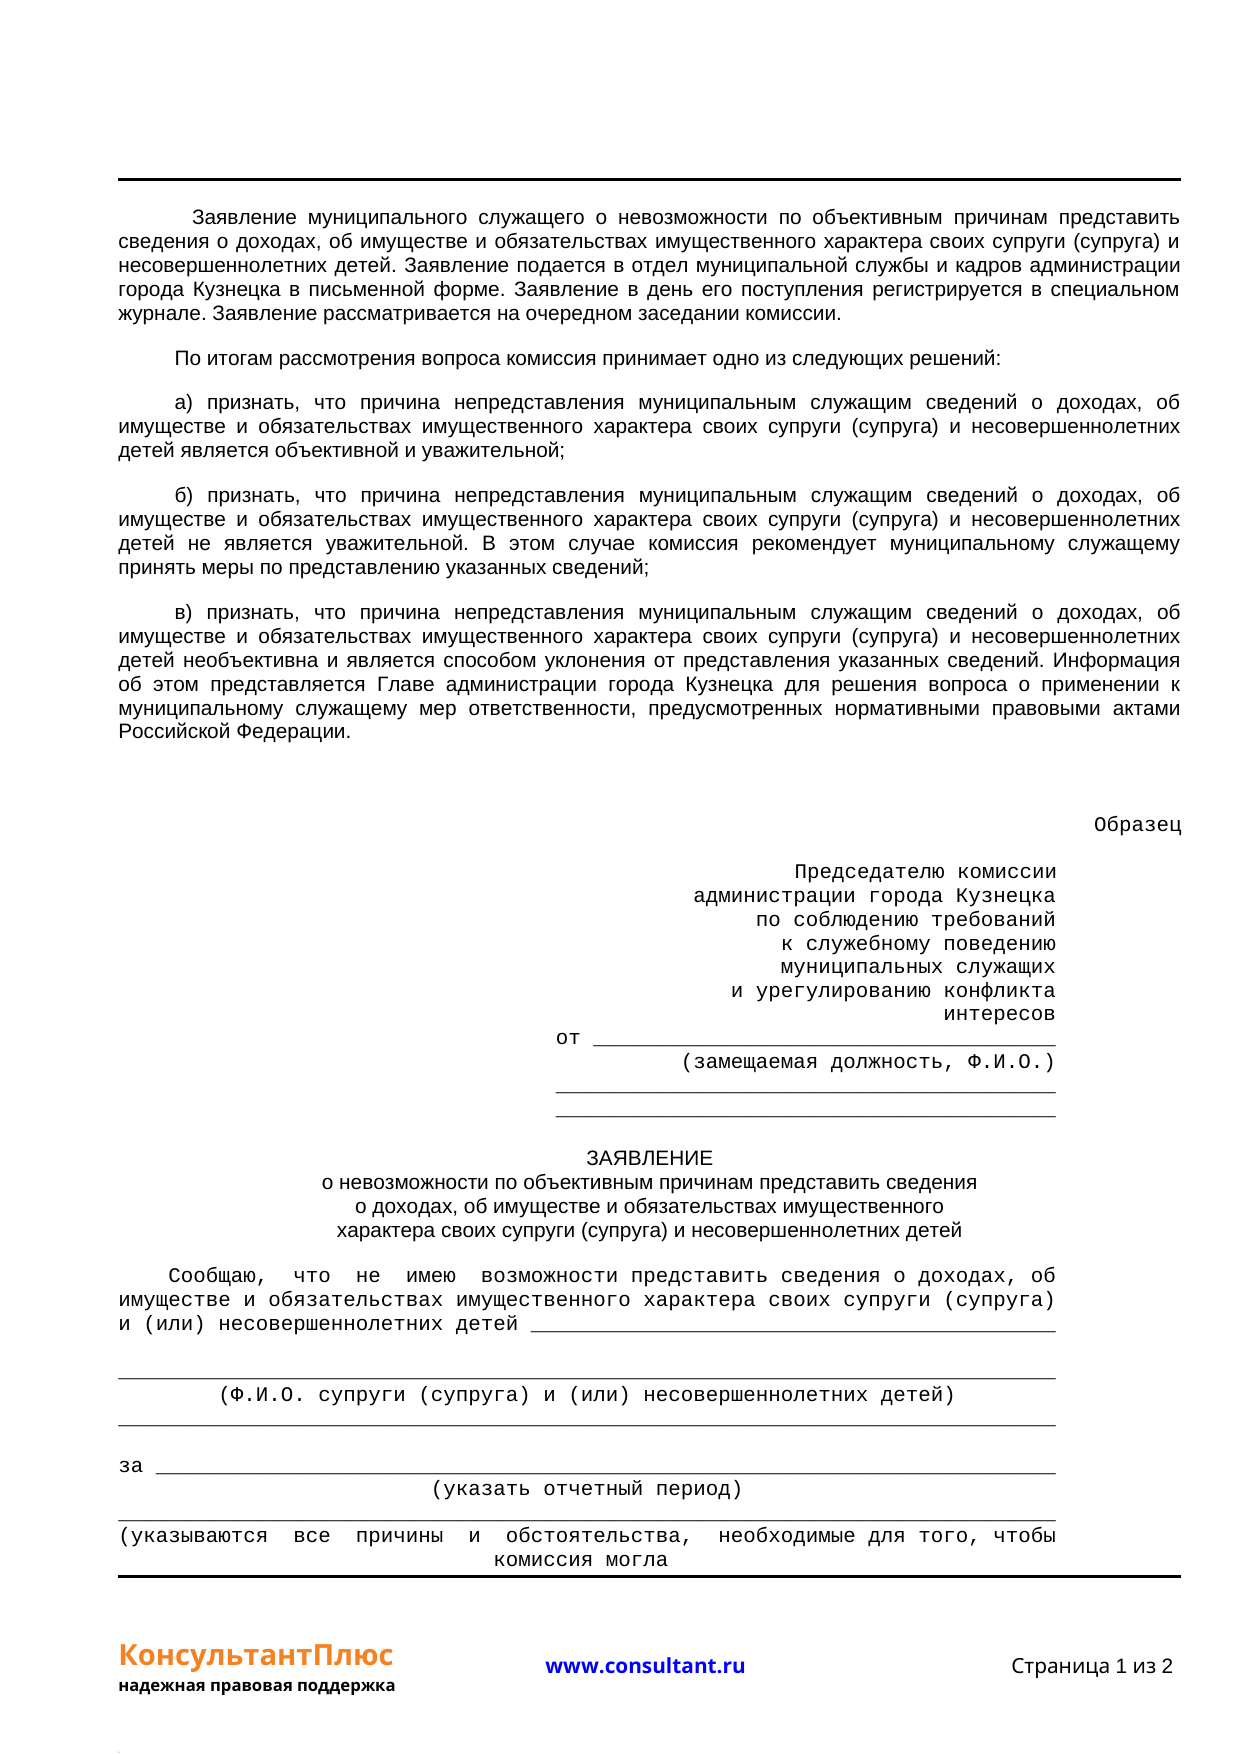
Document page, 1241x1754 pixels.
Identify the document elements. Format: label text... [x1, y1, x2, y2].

text б) признать, что причина непредставления муниципальным служащим сведений о доходах, об имуществе и обязательствах имущественного характера своих супруги (супруга) и несовершеннолетних детей не является уважительной. В этом случае комиссия рекомендует муниципальному служащему принять меры по представлению указанных сведений; [118, 483, 1181, 579]
text по соблюдению требований [118, 909, 1181, 932]
text а) признать, что причина непредставления муниципальным служащим сведений о доходах, об имуществе и обязательствах имущественного характера своих супруги (супруга) и несовершеннолетних детей является объективной и уважительной; [118, 390, 1181, 462]
text (замещаемая должность, Ф.И.О.) [118, 1051, 1181, 1074]
text ________________________________________ [118, 1098, 1181, 1122]
text Заявление муниципального служащего о невозможности по объективным причинам представить сведения о доходах, об имуществе и обязательствах имущественного характера своих супруги (супруга) и несовершеннолетних детей. Заявление подается в отдел муниципальной службы и кадров администрации города Кузнецка в письменной форме. Заявление в день его поступления регистрируется в специальном журнале. Заявление рассматривается на очередном заседании комиссии. [118, 205, 1181, 324]
text Председателю комиссии [708, 862, 1181, 885]
text и (или) несовершеннолетних детей __________________________________________ [118, 1313, 1181, 1336]
text (Ф.И.О. супруги (супруга) и (или) несовершеннолетних детей) [118, 1384, 1181, 1407]
text ___________________________________________________________________________ [118, 1407, 1181, 1431]
text и урегулированию конфликта [118, 980, 1181, 1003]
text характера своих супруги (супруга) и несовершеннолетних детей [118, 1217, 1181, 1241]
text ________________________________________ [118, 1074, 1181, 1098]
text (указать отчетный период) [118, 1478, 1181, 1502]
text По итогам рассмотрения вопроса комиссия принимает одно из следующих решений: [118, 345, 1181, 369]
text комиссия могла [118, 1549, 1181, 1573]
text за ________________________________________________________________________ [118, 1454, 1181, 1478]
text муниципальных служащих [118, 956, 1181, 980]
text Образец [118, 814, 1181, 838]
text интересов [118, 1003, 1181, 1027]
text (указываются все причины и обстоятельства, необходимые для того, чтобы [118, 1526, 1181, 1549]
text имуществе и обязательствах имущественного характера своих супруги (супруга) [118, 1289, 1181, 1313]
text ___________________________________________________________________________ [118, 1360, 1181, 1384]
text о доходах, об имуществе и обязательствах имущественного [118, 1193, 1181, 1217]
text к служебному поведению [118, 932, 1181, 956]
text администрации города Кузнецка [118, 885, 1181, 909]
text от _____________________________________ [118, 1027, 1181, 1051]
text в) признать, что причина непредставления муниципальным служащим сведений о доходах, об имуществе и обязательствах имущественного характера своих супруги (супруга) и несовершеннолетних детей необъективна и является способом уклонения от представления указанных сведений. Информация об этом представляется Главе администрации города Кузнецка для решения вопроса о применении к муниципальному служащему мер ответственности, предусмотренных нормативными правовыми актами Российской Федерации. [118, 599, 1181, 743]
text Сообщаю, что не имею возможности представить сведения о доходах, об [118, 1265, 1181, 1289]
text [118, 1502, 1181, 1526]
text о невозможности по объективным причинам представить сведения [118, 1169, 1181, 1193]
text ЗАЯВЛЕНИЕ [118, 1146, 1181, 1169]
